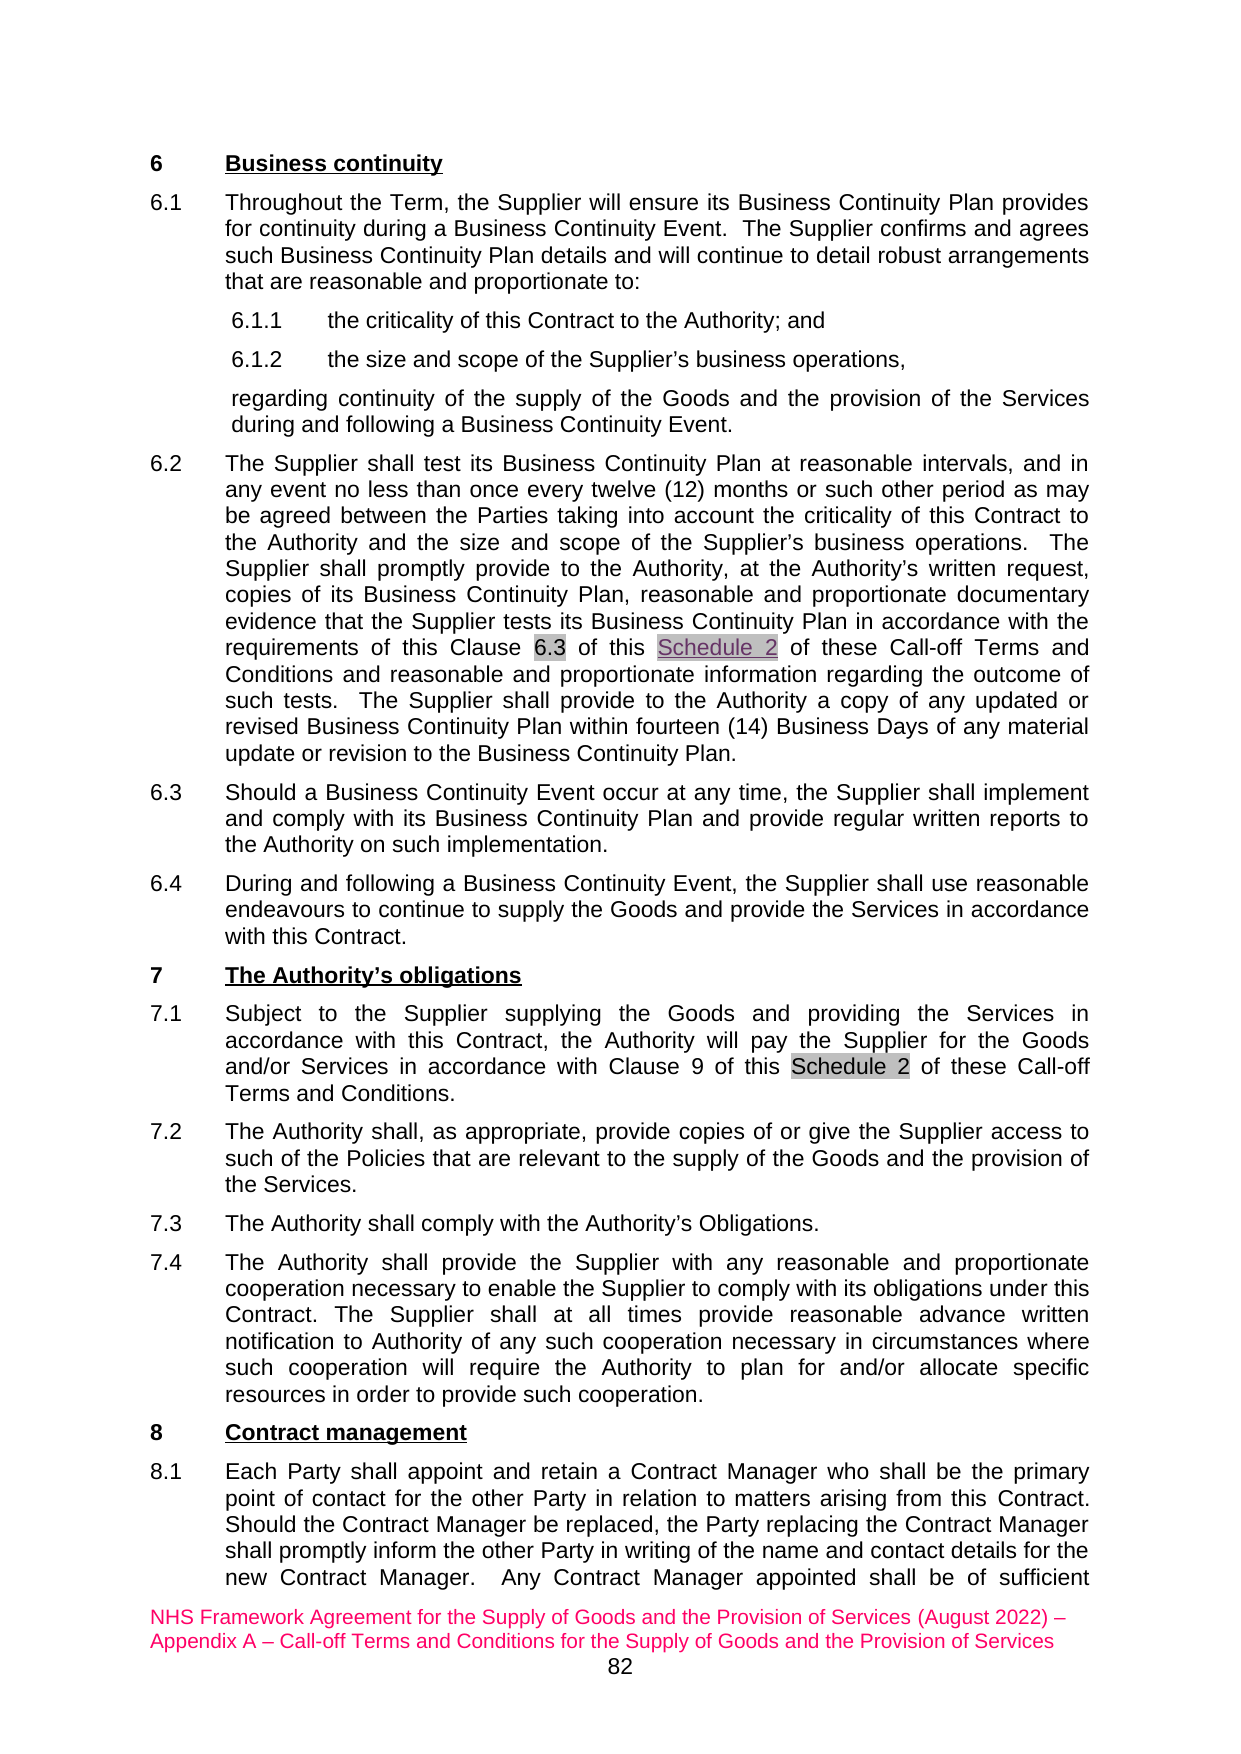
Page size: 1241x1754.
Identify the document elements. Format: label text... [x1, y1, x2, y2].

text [150, 1458, 1090, 1590]
text The Supplier shall test its Business Continuity Plan at reasonable intervals, and in any event no less than once every twelve (12) months or such other period as may be agreed between the Parties taking into account the criticality of this Contract to the Authority and the size and scope of the Supplier’s business operations. The Supplier shall promptly provide to the Authority, at the Authority’s written request, copies of its Business Continuity Plan, reasonable and proportionate documentary evidence that the Supplier tests its Business Continuity Plan in accordance with the requirements of this Clause 6.3 of this Schedule 2 of these Call-off Terms and Conditions and reasonable and proportionate information regarding the outcome of such tests. The Supplier shall provide to the Authority a copy of any updated or revised Business Continuity Plan within fourteen (14) Business Days of any material update or revision to the Business Continuity Plan. [150, 450, 1090, 766]
text The Authority shall, as appropriate, provide copies of or give the Supplier access to such of the Policies that are relevant to the supply of the Goods and the provision of the Services. [150, 1118, 1090, 1197]
text The Authority shall comply with the Authority’s Obligations. [150, 1210, 1090, 1236]
text During and following a Business Continuity Event, the Supplier shall use reasonable endeavours to continue to supply the Goods and provide the Services in accordance with this Contract. [150, 870, 1090, 949]
text Should a Business Continuity Event occur at any time, the Supplier shall implement and comply with its Business Continuity Plan and provide regular written reports to the Authority on such implementation. [150, 778, 1090, 857]
text Business continuity [150, 150, 1090, 176]
text the size and scope of the Supplier’s business operations, [231, 346, 1090, 372]
text The Authority shall provide the Supplier with any reasonable and proportionate cooperation necessary to enable the Supplier to comply with its obligations under this Contract. The Supplier shall at all times provide reasonable advance written notification to Authority of any such cooperation necessary in circumstances where such cooperation will require the Authority to plan for and/or allocate specific resources in order to provide such cooperation. [150, 1249, 1090, 1407]
text the criticality of this Contract to the Authority; and [231, 307, 1090, 333]
text Subject to the Supplier supplying the Goods and providing the Services in accordance with this Contract, the Authority will pay the Supplier for the Goods and/or Services in accordance with Clause 9 of this Schedule 2 of these Call-off Terms and Conditions. [150, 1000, 1090, 1106]
text Contract management [150, 1419, 1090, 1446]
text The Authority’s obligations [150, 962, 1090, 988]
text Throughout the Term, the Supplier will ensure its Business Continuity Plan provides for continuity during a Business Continuity Event. The Supplier confirms and agrees such Business Continuity Plan details and will continue to detail robust arrangements that are reasonable and proportionate to: [150, 189, 1090, 294]
text regarding continuity of the supply of the Goods and the provision of the Services during and following a Business Continuity Event. [231, 384, 1090, 437]
